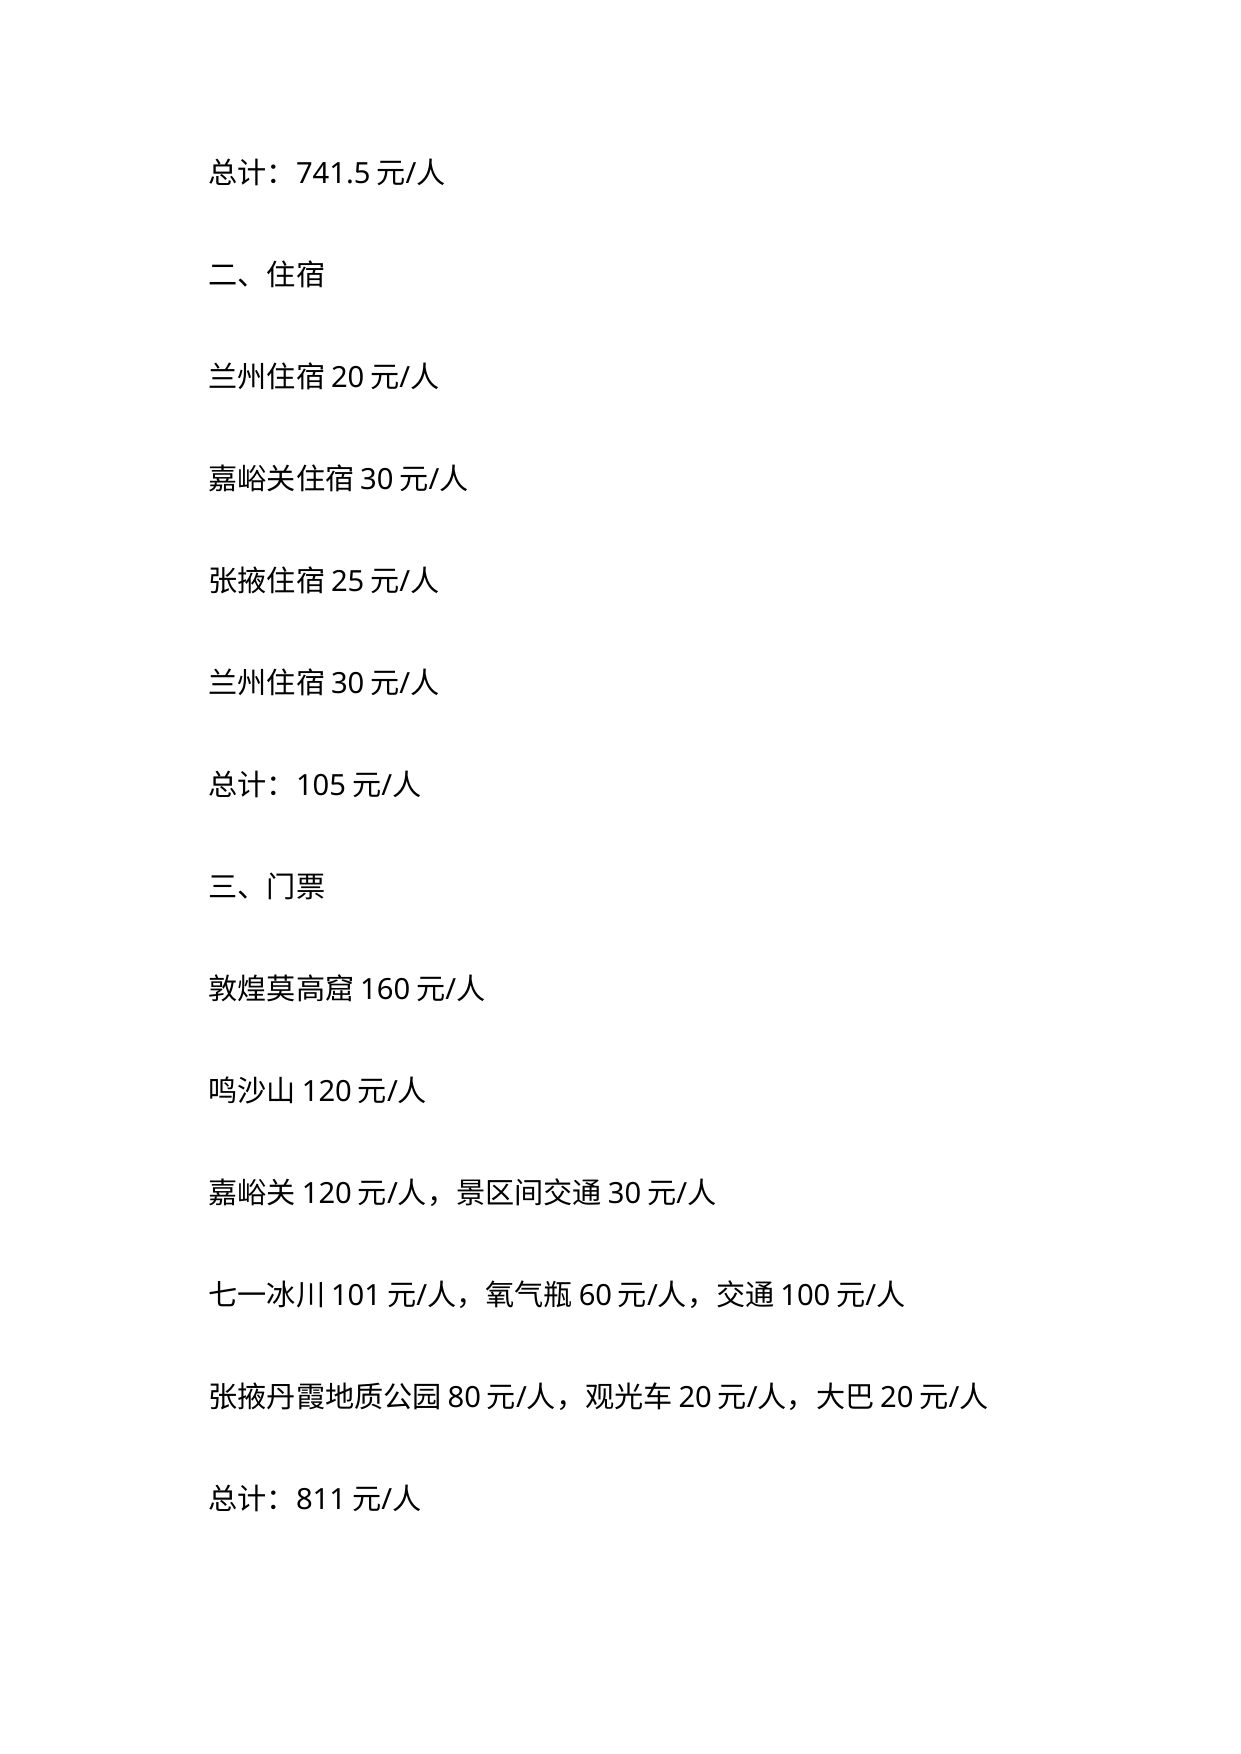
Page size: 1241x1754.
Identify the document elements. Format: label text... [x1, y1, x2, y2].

text 兰州住宿30元/人 [150, 660, 1090, 702]
text 嘉峪关120元/人，景区间交通30元/人 [150, 1169, 1090, 1212]
text 兰州住宿20元/人 [150, 354, 1090, 396]
text 鸣沙山120元/人 [150, 1067, 1090, 1110]
text 敦煌莫高窟160元/人 [150, 965, 1090, 1008]
text 总计：811元/人 [150, 1475, 1090, 1518]
text 张掖住宿25元/人 [150, 558, 1090, 600]
text 三、门票 [150, 864, 1090, 906]
text 总计：741.5元/人 [150, 150, 1090, 192]
text 张掖丹霞地质公园80元/人，观光车20元/人，大巴20元/人 [150, 1373, 1090, 1416]
text 总计：105元/人 [150, 762, 1090, 804]
text 七一冰川101元/人，氧气瓶60元/人，交通100元/人 [150, 1271, 1090, 1314]
text 嘉峪关住宿30元/人 [150, 456, 1090, 498]
text 二、住宿 [150, 252, 1090, 294]
